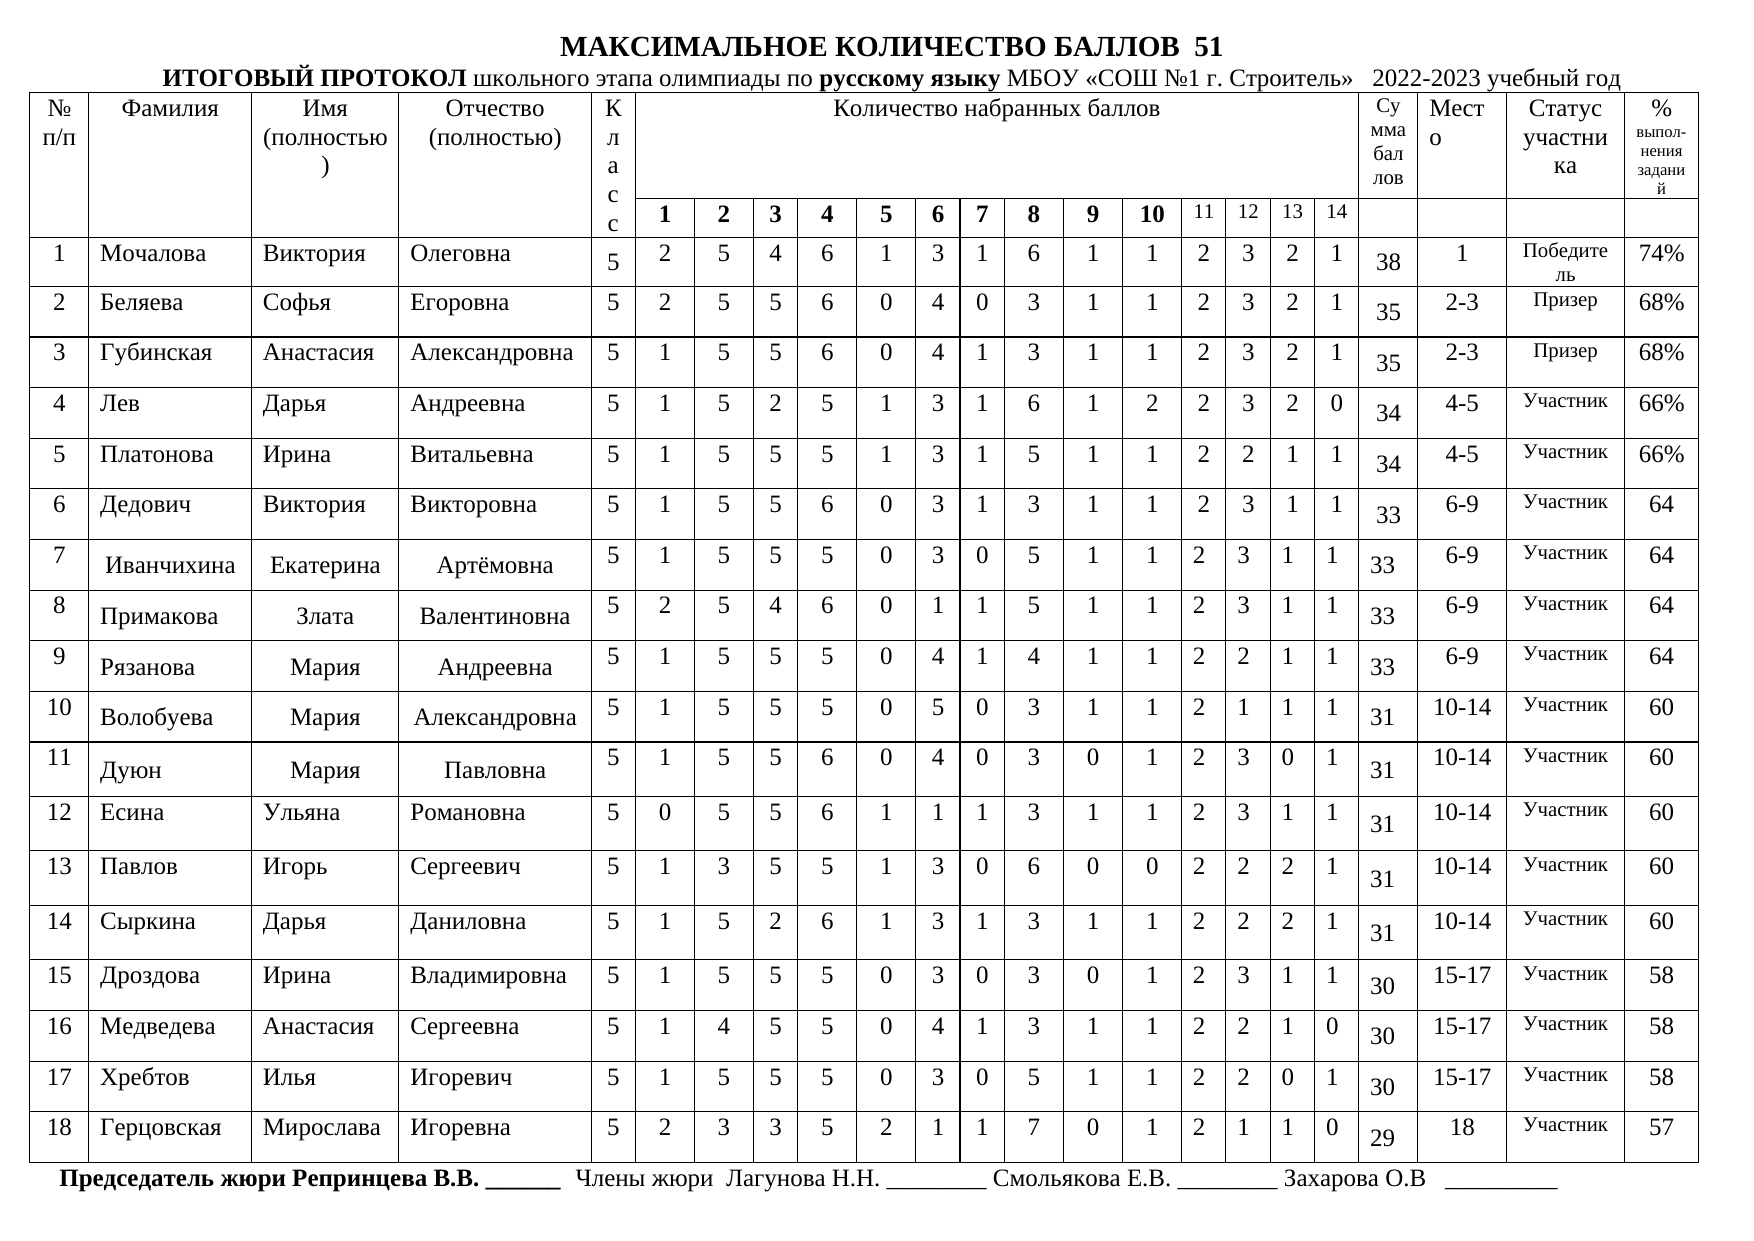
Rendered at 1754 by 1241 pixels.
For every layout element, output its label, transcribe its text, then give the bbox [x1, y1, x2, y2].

table_cell 1 [636, 692, 694, 741]
table_cell 1 [1123, 238, 1181, 286]
table_cell Участник [1507, 1011, 1624, 1061]
table_cell 60 [1625, 797, 1698, 850]
table_header Статус участника [1507, 93, 1624, 198]
table_cell Мочалова [89, 238, 251, 286]
table_cell 1 [636, 338, 694, 387]
table_cell 2 [1226, 1011, 1270, 1061]
table_cell 2 [1182, 238, 1225, 286]
table_cell 2 [1182, 338, 1225, 387]
table_cell 0 [857, 540, 915, 589]
table_cell 3 [916, 851, 959, 905]
table_cell 11 [1182, 199, 1225, 237]
table_cell 1 [1315, 851, 1358, 905]
table_cell 12 [30, 797, 88, 850]
table_cell Примакова [89, 591, 251, 640]
table_cell [1507, 199, 1624, 237]
table_cell 6 [916, 199, 959, 237]
table_cell 0 [857, 287, 915, 336]
table_cell 0 [857, 960, 915, 1010]
table_cell Мария [252, 743, 398, 796]
table_cell 2 [1226, 906, 1270, 959]
table_cell 1 [857, 797, 915, 850]
table_cell 3 [1005, 287, 1063, 336]
text МАКСИМАЛЬНОЕ КОЛИЧЕСТВО БАЛЛОВ 51 [59, 29, 1724, 63]
table_cell 1 [1315, 906, 1358, 959]
table_cell 2 [1182, 540, 1225, 589]
table_cell 2 [1226, 439, 1270, 488]
table_cell Софья [252, 287, 398, 336]
table_cell 5 [754, 1062, 797, 1111]
table_cell 10-14 [1418, 692, 1506, 741]
table_cell 2 [1182, 692, 1225, 741]
table_cell Участник [1507, 540, 1624, 589]
table_cell 0 [1064, 851, 1122, 905]
table_cell 3 [1226, 797, 1270, 850]
table_cell Сергеевич [399, 851, 591, 905]
table_cell 2 [636, 287, 694, 336]
table_cell 1 [857, 238, 915, 286]
table_cell 5 [695, 388, 753, 438]
table_cell Есина [89, 797, 251, 850]
table_cell 1 [961, 906, 1004, 959]
table_cell 5 [592, 591, 635, 640]
table_cell [1359, 199, 1417, 237]
table_cell [1418, 199, 1506, 237]
table_cell 10 [1123, 199, 1181, 237]
table_cell 60 [1625, 851, 1698, 905]
table_cell 2 [1182, 797, 1225, 850]
table_cell 2 [636, 591, 694, 640]
table_cell 0 [1271, 743, 1314, 796]
table_cell 5 [695, 540, 753, 589]
table_cell 9 [1064, 199, 1122, 237]
table_cell 6 [798, 743, 856, 796]
table_cell 5 [754, 1011, 797, 1061]
table_cell 2 [1271, 906, 1314, 959]
table_cell 2 [30, 287, 88, 336]
table_cell 1 [1123, 1062, 1181, 1111]
table_cell 58 [1625, 960, 1698, 1010]
table_cell 1 [1315, 1062, 1358, 1111]
table_cell 1 [636, 960, 694, 1010]
table_cell 6 [1005, 388, 1063, 438]
table_cell 1 [636, 1011, 694, 1061]
table_cell 2 [1182, 641, 1225, 691]
table_cell Валентиновна [399, 591, 591, 640]
table_cell 5 [695, 287, 753, 336]
table_cell 1 [30, 238, 88, 286]
table_cell 64 [1625, 540, 1698, 589]
table_cell 2 [1182, 388, 1225, 438]
table_cell 0 [636, 797, 694, 850]
table_cell 3 [1226, 238, 1270, 286]
table_cell 4 [798, 199, 856, 237]
table_cell 1 [1123, 692, 1181, 741]
table_cell 30 [1359, 960, 1417, 1010]
table_cell 5 [695, 439, 753, 488]
table_cell 1 [1315, 960, 1358, 1010]
table_cell 3 [1005, 960, 1063, 1010]
table_cell 14 [30, 906, 88, 959]
table_cell 31 [1359, 851, 1417, 905]
table_cell 1 [961, 797, 1004, 850]
table_cell 3 [916, 489, 959, 539]
table_cell 5 [592, 1062, 635, 1111]
table_cell 8 [30, 591, 88, 640]
table_cell 5 [754, 797, 797, 850]
table_cell 35 [1359, 338, 1417, 387]
table_cell 0 [1064, 1112, 1122, 1162]
table_cell 6-9 [1418, 591, 1506, 640]
table_cell 31 [1359, 906, 1417, 959]
table_cell 3 [1005, 743, 1063, 796]
table_cell 5 [592, 338, 635, 387]
table_cell 0 [1271, 1062, 1314, 1111]
table_cell 1 [636, 388, 694, 438]
table_cell 12 [1226, 199, 1270, 237]
table_cell Лев [89, 388, 251, 438]
table_cell 66% [1625, 388, 1698, 438]
table_cell 60 [1625, 906, 1698, 959]
table_cell Дедович [89, 489, 251, 539]
table_cell 1 [1271, 591, 1314, 640]
table_cell 5 [592, 692, 635, 741]
table_cell Игорь [252, 851, 398, 905]
table_cell 60 [1625, 692, 1698, 741]
table_cell 5 [916, 692, 959, 741]
table_cell 5 [754, 338, 797, 387]
table_cell 1 [857, 851, 915, 905]
table_cell 18 [30, 1112, 88, 1162]
table_cell 1 [1271, 439, 1314, 488]
table_cell 30 [1359, 1062, 1417, 1111]
table_cell 1 [916, 591, 959, 640]
table_cell 6 [798, 797, 856, 850]
table_cell 2 [1123, 388, 1181, 438]
table_cell 2 [1182, 960, 1225, 1010]
table_cell 1 [857, 439, 915, 488]
table_cell 64 [1625, 591, 1698, 640]
table_cell 1 [1226, 1112, 1270, 1162]
table_cell Андреевна [399, 388, 591, 438]
table_cell Виктория [252, 238, 398, 286]
table_cell 2 [1271, 238, 1314, 286]
table_cell 5 [754, 287, 797, 336]
table_cell 6 [1005, 238, 1063, 286]
table_cell 5 [592, 489, 635, 539]
table_cell 10-14 [1418, 906, 1506, 959]
table_cell 3 [1005, 489, 1063, 539]
table_cell 5 [695, 489, 753, 539]
table_cell 5 [695, 906, 753, 959]
table_cell 33 [1359, 641, 1417, 691]
table_cell 3 [754, 1112, 797, 1162]
table_cell 31 [1359, 692, 1417, 741]
table_cell 3 [1005, 1011, 1063, 1061]
table_cell 8 [1005, 199, 1063, 237]
table_cell 1 [1064, 489, 1122, 539]
table_cell 4 [695, 1011, 753, 1061]
table_cell 0 [857, 338, 915, 387]
table_cell 5 [695, 641, 753, 691]
table_cell 1 [636, 851, 694, 905]
table_cell 6 [798, 489, 856, 539]
table_cell 64 [1625, 641, 1698, 691]
table_cell 2 [1182, 1062, 1225, 1111]
table_cell 6-9 [1418, 641, 1506, 691]
table_cell Участник [1507, 906, 1624, 959]
table_header Фамилия [89, 93, 251, 237]
table_cell 33 [1359, 489, 1417, 539]
table_cell Губинская [89, 338, 251, 387]
table_cell Участник [1507, 797, 1624, 850]
table_cell 5 [695, 238, 753, 286]
table_cell Витальевна [399, 439, 591, 488]
table_cell 6 [1005, 851, 1063, 905]
table_cell 1 [636, 743, 694, 796]
table_cell 4 [1005, 641, 1063, 691]
table_cell Участник [1507, 641, 1624, 691]
table_cell Беляева [89, 287, 251, 336]
table_cell 1 [1064, 439, 1122, 488]
table_cell 6 [798, 238, 856, 286]
table_cell 1 [1315, 540, 1358, 589]
table_cell 6 [30, 489, 88, 539]
table_cell Участник [1507, 1112, 1624, 1162]
table_cell 5 [695, 591, 753, 640]
table_cell 1 [1123, 489, 1181, 539]
table_cell 11 [30, 743, 88, 796]
table_cell 5 [1005, 439, 1063, 488]
table_cell 1 [1315, 338, 1358, 387]
table_cell 5 [754, 540, 797, 589]
table_cell 2-3 [1418, 287, 1506, 336]
table_cell Иванчихина [89, 540, 251, 589]
table_cell 2 [1182, 906, 1225, 959]
table_cell 1 [1064, 1062, 1122, 1111]
table_cell 0 [1315, 1112, 1358, 1162]
table_cell 5 [754, 851, 797, 905]
table_cell 5 [695, 960, 753, 1010]
table_cell 1 [961, 388, 1004, 438]
table_cell 3 [916, 388, 959, 438]
table_header № п/п [30, 93, 88, 237]
table_cell Участник [1507, 489, 1624, 539]
table_cell 1 [916, 797, 959, 850]
table_cell 1 [636, 199, 694, 237]
table_cell 4 [916, 743, 959, 796]
table_cell Медведева [89, 1011, 251, 1061]
table_cell 5 [592, 1011, 635, 1061]
table_cell 5 [754, 641, 797, 691]
table_cell 2 [1226, 851, 1270, 905]
table_cell 4 [916, 287, 959, 336]
table_cell 15-17 [1418, 1011, 1506, 1061]
table_cell 2 [1226, 641, 1270, 691]
table_cell 13 [30, 851, 88, 905]
table_cell 29 [1359, 1112, 1417, 1162]
table_cell 0 [1315, 388, 1358, 438]
table_cell 5 [592, 388, 635, 438]
table_cell 0 [857, 743, 915, 796]
table_cell 4 [916, 338, 959, 387]
table_cell 0 [961, 851, 1004, 905]
table_cell 4 [754, 591, 797, 640]
table_header % выпол-нения заданий [1625, 93, 1698, 198]
table_cell 5 [798, 1062, 856, 1111]
table_cell 3 [1005, 797, 1063, 850]
table_cell 5 [592, 1112, 635, 1162]
table_cell Участник [1507, 851, 1624, 905]
table_cell Александровна [399, 692, 591, 741]
table_cell 2 [754, 906, 797, 959]
table_cell 0 [961, 960, 1004, 1010]
table_cell 5 [695, 338, 753, 387]
table_cell 1 [1271, 692, 1314, 741]
table_cell 3 [916, 1062, 959, 1111]
table_cell 15 [30, 960, 88, 1010]
table_cell 1 [1315, 797, 1358, 850]
table_cell 1 [1123, 540, 1181, 589]
table_cell 10 [30, 692, 88, 741]
table_cell Анастасия [252, 338, 398, 387]
table_cell 1 [636, 906, 694, 959]
table_cell 5 [592, 238, 635, 286]
table_cell 3 [916, 439, 959, 488]
table_cell 3 [1226, 540, 1270, 589]
table_cell 1 [1315, 692, 1358, 741]
table_cell 30 [1359, 1011, 1417, 1061]
table_cell Участник [1507, 439, 1624, 488]
table_cell 1 [961, 1011, 1004, 1061]
table_cell 5 [754, 692, 797, 741]
table_cell 33 [1359, 540, 1417, 589]
table_cell 3 [1226, 591, 1270, 640]
table_cell 3 [754, 199, 797, 237]
table_cell 2 [1182, 1011, 1225, 1061]
table_cell Призер [1507, 338, 1624, 387]
table_cell 33 [1359, 591, 1417, 640]
table_cell 5 [695, 743, 753, 796]
table_cell 5 [798, 439, 856, 488]
table_cell Герцовская [89, 1112, 251, 1162]
table_cell Мария [252, 692, 398, 741]
table_cell Мирослава [252, 1112, 398, 1162]
table_cell 1 [1315, 591, 1358, 640]
table_cell 1 [1064, 338, 1122, 387]
table_cell 68% [1625, 287, 1698, 336]
table_cell 5 [695, 797, 753, 850]
table_cell 5 [798, 692, 856, 741]
table_cell 1 [1315, 439, 1358, 488]
table_cell 5 [592, 743, 635, 796]
table_cell 6 [798, 338, 856, 387]
table_cell 35 [1359, 287, 1417, 336]
table_cell 2 [754, 388, 797, 438]
table_cell Илья [252, 1062, 398, 1111]
table_cell 1 [1271, 641, 1314, 691]
table_cell 1 [1123, 960, 1181, 1010]
table_cell 1 [916, 1112, 959, 1162]
table_cell Екатерина [252, 540, 398, 589]
table_cell 6 [798, 287, 856, 336]
table_cell Ульяна [252, 797, 398, 850]
table_cell 6-9 [1418, 489, 1506, 539]
table_cell Участник [1507, 591, 1624, 640]
table_cell 1 [1271, 1112, 1314, 1162]
table_cell 3 [916, 906, 959, 959]
table_cell Сыркина [89, 906, 251, 959]
table_cell 3 [1226, 743, 1270, 796]
table_cell 3 [1226, 388, 1270, 438]
table_cell 0 [1064, 743, 1122, 796]
table_cell 1 [636, 1062, 694, 1111]
table_cell 0 [857, 692, 915, 741]
table_cell 6-9 [1418, 540, 1506, 589]
table_cell Егоровна [399, 287, 591, 336]
table_cell 3 [916, 540, 959, 589]
table_cell 3 [1226, 960, 1270, 1010]
table_cell Дарья [252, 388, 398, 438]
table_cell 3 [916, 960, 959, 1010]
table_cell 0 [857, 1011, 915, 1061]
table_header Место [1418, 93, 1506, 198]
table_cell 2 [1271, 851, 1314, 905]
table_cell 1 [1064, 906, 1122, 959]
table_cell Хребтов [89, 1062, 251, 1111]
table_cell 1 [1418, 238, 1506, 286]
table_cell Участник [1507, 743, 1624, 796]
table_cell Артёмовна [399, 540, 591, 589]
table_cell 68% [1625, 338, 1698, 387]
table_cell 0 [857, 591, 915, 640]
table_cell 5 [1005, 591, 1063, 640]
text ИТОГОВЫЙ ПРОТОКОЛ школьного этапа олимпиады по русскому языку МБОУ «СОШ №1 г. Строитель» 2022-2023 учебный год [59, 63, 1724, 92]
table_cell 10-14 [1418, 797, 1506, 850]
table_cell 2 [1182, 489, 1225, 539]
table_cell 2 [1182, 591, 1225, 640]
table_cell 1 [1064, 238, 1122, 286]
table_cell Дроздова [89, 960, 251, 1010]
table_cell 1 [1123, 287, 1181, 336]
table_cell 1 [961, 439, 1004, 488]
table_cell 10-14 [1418, 743, 1506, 796]
table_cell 2 [636, 238, 694, 286]
table_cell 5 [798, 1011, 856, 1061]
table_cell Призер [1507, 287, 1624, 336]
table_cell 58 [1625, 1011, 1698, 1061]
table_cell 18 [1418, 1112, 1506, 1162]
table_cell Волобуева [89, 692, 251, 741]
table_cell 1 [1123, 338, 1181, 387]
table_cell 1 [1064, 388, 1122, 438]
table_cell 1 [961, 641, 1004, 691]
table_cell 1 [1271, 960, 1314, 1010]
table_cell 58 [1625, 1062, 1698, 1111]
table_header Класс [592, 93, 635, 237]
table_cell 2 [1182, 1112, 1225, 1162]
table_cell 10-14 [1418, 851, 1506, 905]
table_cell 1 [961, 338, 1004, 387]
table_cell 1 [1064, 540, 1122, 589]
table_cell 3 [695, 851, 753, 905]
table_header Количество набранных баллов [636, 93, 1358, 198]
table_cell 1 [961, 238, 1004, 286]
table_cell 4 [916, 1011, 959, 1061]
table_cell Сергеевна [399, 1011, 591, 1061]
table_cell 14 [1315, 199, 1358, 237]
table_cell Ирина [252, 439, 398, 488]
table_cell 5 [798, 641, 856, 691]
table_cell Даниловна [399, 906, 591, 959]
table_cell 3 [695, 1112, 753, 1162]
table_cell 5 [754, 960, 797, 1010]
table_cell 5 [754, 489, 797, 539]
table_cell 0 [857, 489, 915, 539]
table_cell Игоревич [399, 1062, 591, 1111]
table_cell 6 [798, 906, 856, 959]
table_cell 3 [1005, 906, 1063, 959]
table_cell 0 [961, 287, 1004, 336]
table_cell 1 [636, 489, 694, 539]
table_cell 5 [592, 851, 635, 905]
table_cell 2 [1182, 743, 1225, 796]
table_cell 1 [1123, 797, 1181, 850]
table_cell 5 [592, 797, 635, 850]
table_cell 2 [1271, 338, 1314, 387]
table_cell 5 [798, 1112, 856, 1162]
table_cell Победитель [1507, 238, 1624, 286]
table_cell 1 [857, 906, 915, 959]
table_cell 1 [1315, 287, 1358, 336]
table_cell 1 [1123, 1112, 1181, 1162]
table_cell Дуюн [89, 743, 251, 796]
table_cell 2 [1226, 1062, 1270, 1111]
table_cell 15-17 [1418, 1062, 1506, 1111]
table_cell 2 [1182, 287, 1225, 336]
table_cell 4-5 [1418, 388, 1506, 438]
table_cell 1 [1064, 287, 1122, 336]
table_cell 3 [1005, 692, 1063, 741]
table_cell Участник [1507, 1062, 1624, 1111]
table_cell 0 [1315, 1011, 1358, 1061]
table_cell 0 [961, 540, 1004, 589]
table_cell 2 [636, 1112, 694, 1162]
table_cell 2-3 [1418, 338, 1506, 387]
table_cell 5 [857, 199, 915, 237]
table_cell Рязанова [89, 641, 251, 691]
table_cell 1 [1123, 439, 1181, 488]
table_cell Викторовна [399, 489, 591, 539]
table_cell Романовна [399, 797, 591, 850]
table_cell 2 [1271, 388, 1314, 438]
table_cell 0 [961, 743, 1004, 796]
table_cell 1 [1123, 641, 1181, 691]
table_cell 1 [1315, 238, 1358, 286]
table_cell 1 [1064, 591, 1122, 640]
table_cell Участник [1507, 388, 1624, 438]
table_cell 34 [1359, 388, 1417, 438]
table_cell 4-5 [1418, 439, 1506, 488]
table_cell 16 [30, 1011, 88, 1061]
table_cell 5 [592, 906, 635, 959]
table_cell Павлов [89, 851, 251, 905]
table_cell 5 [592, 287, 635, 336]
table_cell 1 [1123, 1011, 1181, 1061]
table_cell 5 [592, 439, 635, 488]
table_cell Участник [1507, 960, 1624, 1010]
table_cell 2 [1271, 287, 1314, 336]
table_cell 3 [1226, 287, 1270, 336]
table_cell 1 [1064, 641, 1122, 691]
table_cell 0 [1064, 960, 1122, 1010]
table_cell 1 [1271, 1011, 1314, 1061]
table_cell 3 [30, 338, 88, 387]
table_cell Виктория [252, 489, 398, 539]
table_cell Анастасия [252, 1011, 398, 1061]
table_cell 2 [1182, 439, 1225, 488]
table_cell 5 [754, 439, 797, 488]
table_cell 5 [1005, 540, 1063, 589]
table_cell 1 [1271, 797, 1314, 850]
table_cell 2 [1182, 851, 1225, 905]
table_cell Владимировна [399, 960, 591, 1010]
text Председатель жюри Репринцева В.В. ______ Члены жюри Лагунова Н.Н. ________ Смольякова Е.В. ________ Захарова О.В _________ [59, 1163, 1724, 1192]
table_cell 0 [961, 1062, 1004, 1111]
table_cell 3 [1226, 489, 1270, 539]
table_cell 5 [798, 851, 856, 905]
table_cell 1 [857, 388, 915, 438]
table_cell 1 [1064, 1011, 1122, 1061]
table_cell 31 [1359, 797, 1417, 850]
table_cell 1 [1123, 591, 1181, 640]
table_header Сумма баллов [1359, 93, 1417, 198]
table_cell 1 [1315, 641, 1358, 691]
table_cell Платонова [89, 439, 251, 488]
table_cell 5 [592, 540, 635, 589]
table_cell Участник [1507, 692, 1624, 741]
table_cell 2 [857, 1112, 915, 1162]
table_cell 5 [798, 960, 856, 1010]
table_cell 1 [636, 641, 694, 691]
table_cell Ирина [252, 960, 398, 1010]
table_cell 1 [1226, 692, 1270, 741]
table_cell 5 [754, 743, 797, 796]
table_header Отчество (полностью) [399, 93, 591, 237]
table_cell 1 [961, 1112, 1004, 1162]
table_cell 0 [961, 692, 1004, 741]
table_cell 57 [1625, 1112, 1698, 1162]
table_cell Андреевна [399, 641, 591, 691]
table_cell Олеговна [399, 238, 591, 286]
table_cell 1 [1315, 743, 1358, 796]
table_cell 3 [916, 238, 959, 286]
table_cell 74% [1625, 238, 1698, 286]
table_cell 1 [1064, 692, 1122, 741]
table_cell 3 [1005, 338, 1063, 387]
table_cell 1 [1315, 489, 1358, 539]
table_cell 34 [1359, 439, 1417, 488]
table_cell 1 [1271, 489, 1314, 539]
table_cell 1 [636, 439, 694, 488]
table_cell 1 [1271, 540, 1314, 589]
table_cell 5 [695, 1062, 753, 1111]
table_cell 7 [30, 540, 88, 589]
table_cell 13 [1271, 199, 1314, 237]
table_header Имя (полностью) [252, 93, 398, 237]
table_cell Игоревна [399, 1112, 591, 1162]
table_cell Александровна [399, 338, 591, 387]
table_cell 38 [1359, 238, 1417, 286]
table_cell 4 [916, 641, 959, 691]
table_cell 6 [798, 591, 856, 640]
table_cell 15-17 [1418, 960, 1506, 1010]
table_cell 1 [1123, 906, 1181, 959]
table_cell 3 [1226, 338, 1270, 387]
table_cell 64 [1625, 489, 1698, 539]
table_cell 66% [1625, 439, 1698, 488]
table_cell 5 [798, 540, 856, 589]
table_cell 1 [1123, 743, 1181, 796]
table_cell 0 [1123, 851, 1181, 905]
table_cell [1625, 199, 1698, 237]
table_cell 5 [592, 960, 635, 1010]
table_cell 5 [592, 641, 635, 691]
table_cell 2 [695, 199, 753, 237]
table_cell 31 [1359, 743, 1417, 796]
table_cell 5 [30, 439, 88, 488]
table_cell 1 [961, 489, 1004, 539]
table_cell Павловна [399, 743, 591, 796]
table_cell 9 [30, 641, 88, 691]
table_cell 60 [1625, 743, 1698, 796]
table_cell 0 [857, 641, 915, 691]
table_cell Злата [252, 591, 398, 640]
table_cell 5 [798, 388, 856, 438]
table_cell 17 [30, 1062, 88, 1111]
table_cell 7 [1005, 1112, 1063, 1162]
table_cell 0 [857, 1062, 915, 1111]
table_cell Мария [252, 641, 398, 691]
table_cell 4 [30, 388, 88, 438]
table_cell 1 [636, 540, 694, 589]
table_cell 1 [961, 591, 1004, 640]
table_cell 5 [695, 692, 753, 741]
table_cell 5 [1005, 1062, 1063, 1111]
table_cell 4 [754, 238, 797, 286]
table_cell 7 [961, 199, 1004, 237]
table_cell 1 [1064, 797, 1122, 850]
table_cell Дарья [252, 906, 398, 959]
